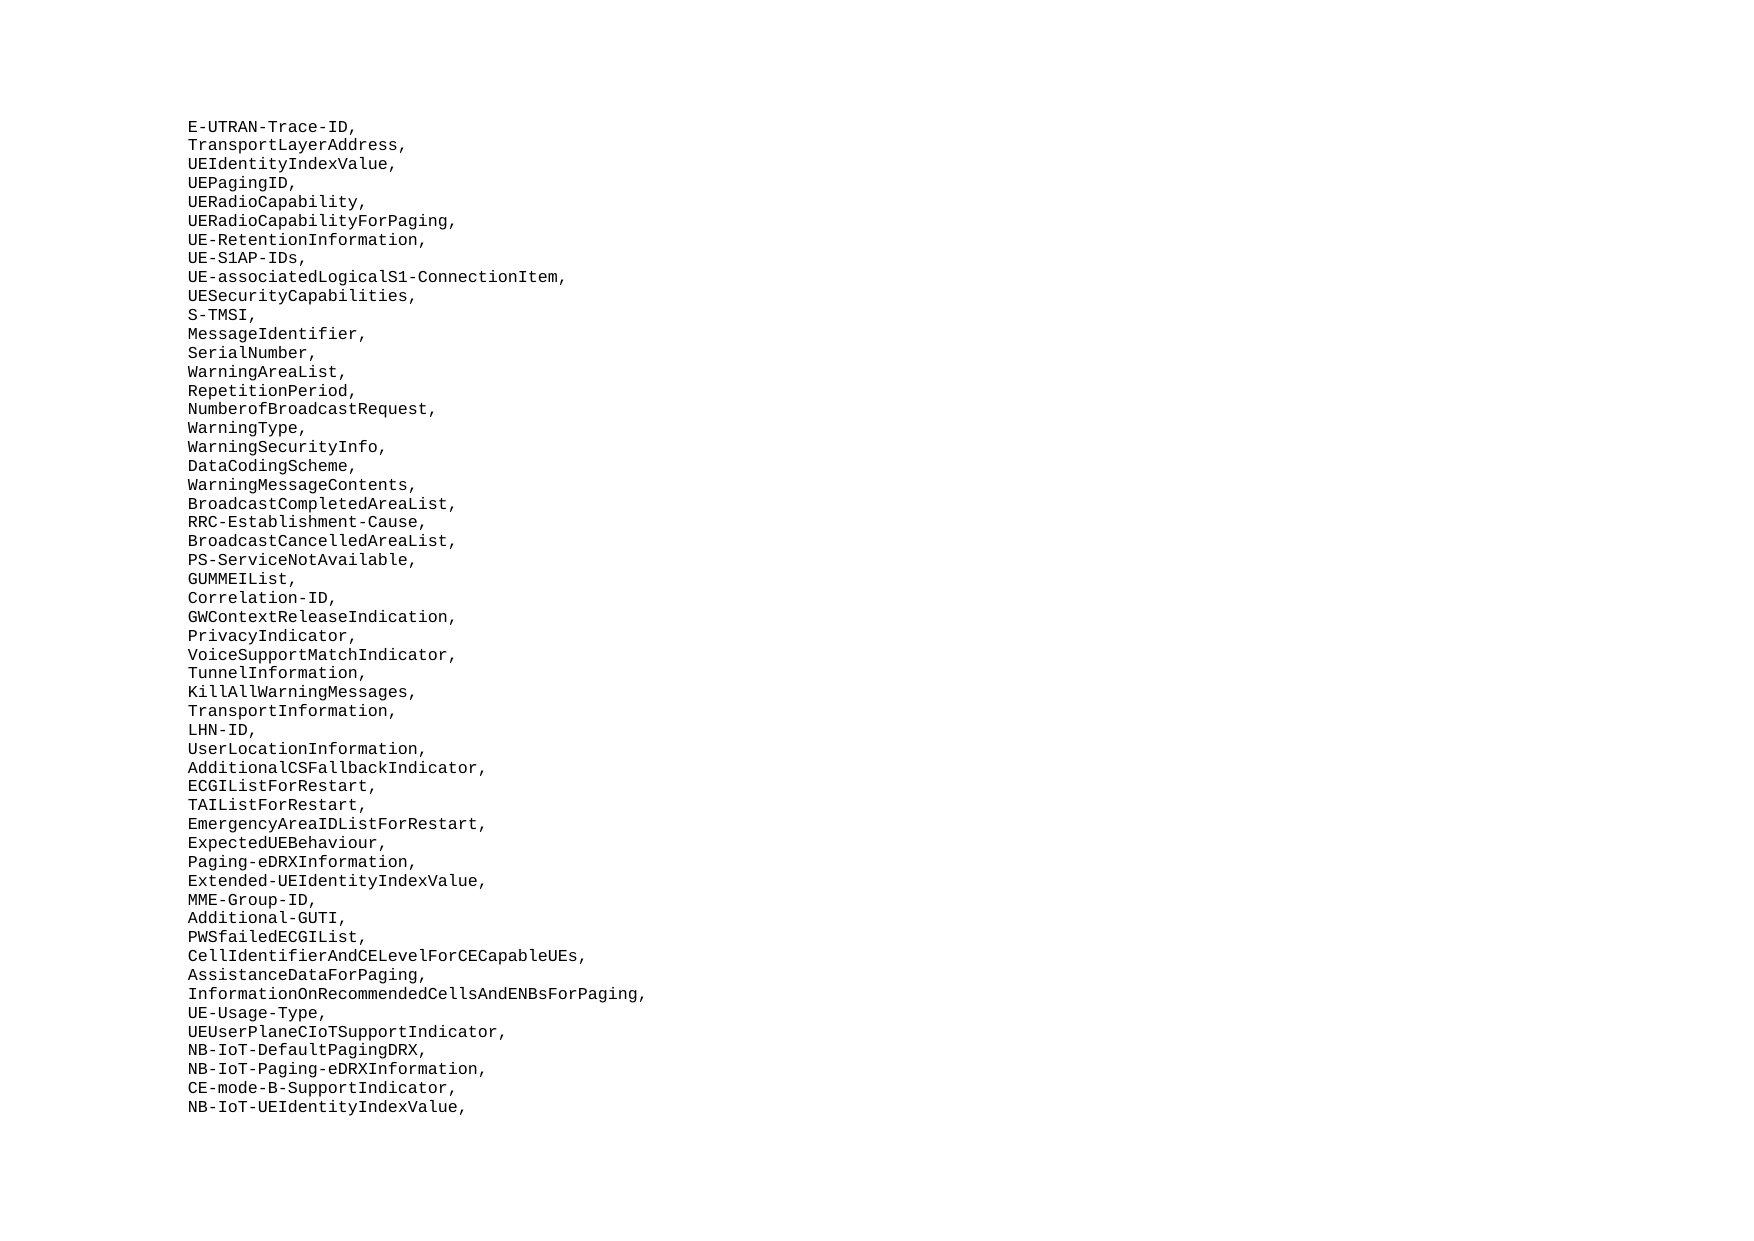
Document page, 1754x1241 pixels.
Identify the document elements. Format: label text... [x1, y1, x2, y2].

text RepetitionPeriod, [148, 382, 1636, 401]
text UEUserPlaneCIoTSupportIndicator, [148, 1023, 1636, 1042]
text InformationOnRecommendedCellsAndENBsForPaging, [148, 985, 1636, 1004]
text UESecurityCapabilities, [148, 288, 1636, 307]
text PWSfailedECGIList, [148, 929, 1636, 948]
text EmergencyAreaIDListForRestart, [148, 816, 1636, 834]
text KillAllWarningMessages, [148, 684, 1636, 703]
text UEIdentityIndexValue, [148, 156, 1636, 175]
text UEPagingID, [148, 175, 1636, 193]
text NB-IoT-UEIdentityIndexValue, [148, 1098, 1636, 1117]
text TransportInformation, [148, 703, 1636, 721]
text Paging-eDRXInformation, [148, 853, 1636, 872]
text Additional-GUTI, [148, 910, 1636, 929]
text UE-Usage-Type, [148, 1004, 1636, 1023]
text WarningSecurityInfo, [148, 439, 1636, 457]
text PrivacyIndicator, [148, 627, 1636, 646]
text ECGIListForRestart, [148, 778, 1636, 797]
text UE-RetentionInformation, [148, 231, 1636, 250]
text ExpectedUEBehaviour, [148, 834, 1636, 853]
text Correlation-ID, [148, 589, 1636, 608]
text LHN-ID, [148, 721, 1636, 740]
text UERadioCapability, [148, 193, 1636, 212]
text TunnelInformation, [148, 665, 1636, 684]
text UserLocationInformation, [148, 740, 1636, 759]
text NumberofBroadcastRequest, [148, 401, 1636, 420]
text MessageIdentifier, [148, 326, 1636, 344]
text AssistanceDataForPaging, [148, 967, 1636, 985]
text WarningAreaList, [148, 363, 1636, 382]
text BroadcastCompletedAreaList, [148, 495, 1636, 514]
text TAIListForRestart, [148, 797, 1636, 816]
text CE-mode-B-SupportIndicator, [148, 1080, 1636, 1098]
text NB-IoT-Paging-eDRXInformation, [148, 1061, 1636, 1080]
text WarningType, [148, 420, 1636, 439]
text MME-Group-ID, [148, 891, 1636, 910]
text NB-IoT-DefaultPagingDRX, [148, 1042, 1636, 1061]
text UE-associatedLogicalS1-ConnectionItem, [148, 269, 1636, 288]
text RRC-Establishment-Cause, [148, 514, 1636, 533]
text GUMMEIList, [148, 571, 1636, 589]
text TransportLayerAddress, [148, 137, 1636, 156]
text UERadioCapabilityForPaging, [148, 212, 1636, 231]
text BroadcastCancelledAreaList, [148, 533, 1636, 552]
text DataCodingScheme, [148, 457, 1636, 476]
text PS-ServiceNotAvailable, [148, 552, 1636, 571]
text AdditionalCSFallbackIndicator, [148, 759, 1636, 778]
text VoiceSupportMatchIndicator, [148, 646, 1636, 665]
text SerialNumber, [148, 344, 1636, 363]
text Extended-UEIdentityIndexValue, [148, 872, 1636, 891]
text GWContextReleaseIndication, [148, 608, 1636, 627]
text E-UTRAN-Trace-ID, [148, 118, 1636, 137]
text WarningMessageContents, [148, 476, 1636, 495]
text CellIdentifierAndCELevelForCECapableUEs, [148, 948, 1636, 967]
text UE-S1AP-IDs, [148, 250, 1636, 269]
text S-TMSI, [148, 307, 1636, 326]
